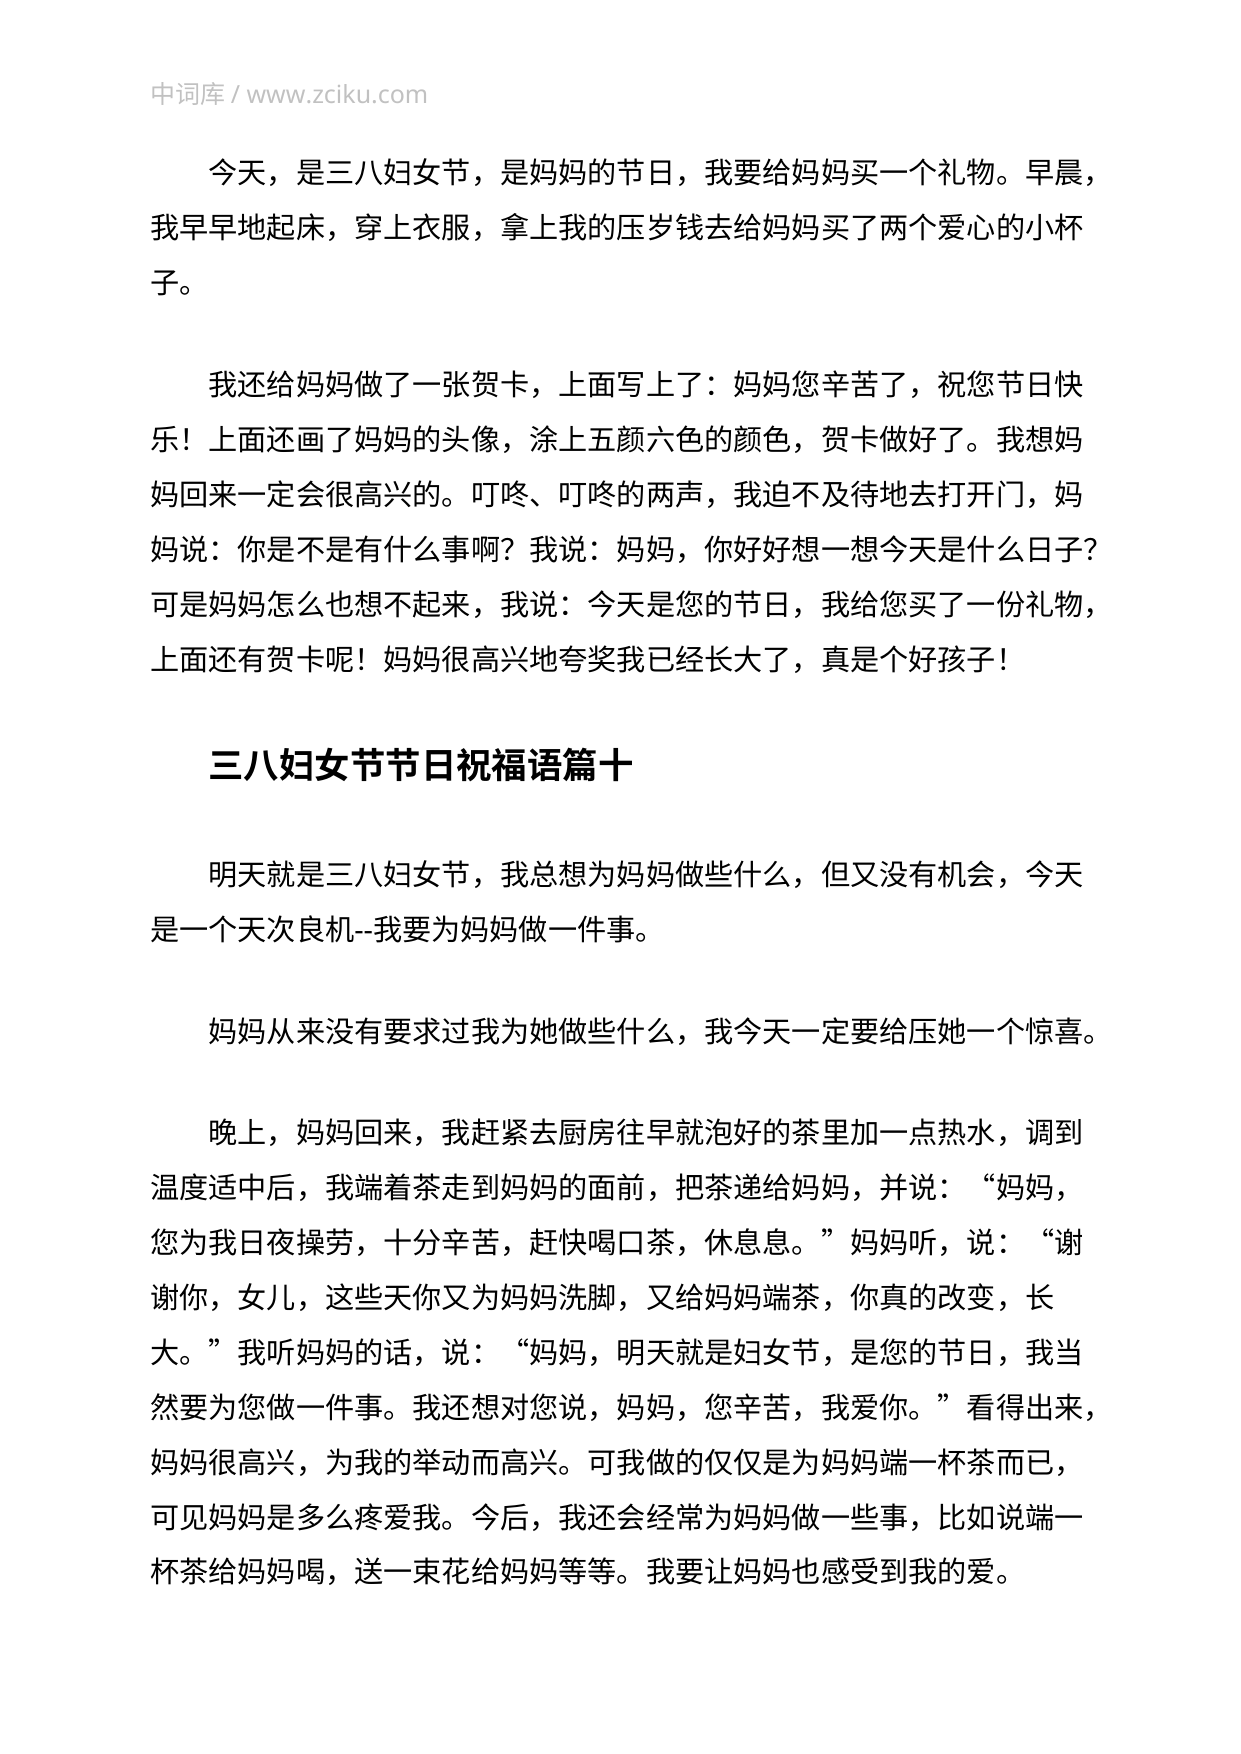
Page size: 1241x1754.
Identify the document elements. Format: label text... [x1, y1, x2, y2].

text 晚上，妈妈回来，我赶紧去厨房往早就泡好的茶里加一点热水，调到温度适中后，我端着茶走到妈妈的面前，把茶递给妈妈，并说：“妈妈，您为我日夜操劳，十分辛苦，赶快喝口茶，休息息。”妈妈听，说：“谢谢你，女儿，这些天你又为妈妈洗脚，又给妈妈端茶，你真的改变，长大。”我听妈妈的话，说：“妈妈，明天就是妇女节，是您的节日，我当然要为您做一件事。我还想对您说，妈妈，您辛苦，我爱你。”看得出来，妈妈很高兴，为我的举动而高兴。可我做的仅仅是为妈妈端一杯茶而已，可见妈妈是多么疼爱我。今后，我还会经常为妈妈做一些事，比如说端一杯茶给妈妈喝，送一束花给妈妈等等。我要让妈妈也感受到我的爱。 [150, 1110, 1090, 1591]
text 我还给妈妈做了一张贺卡，上面写上了：妈妈您辛苦了，祝您节日快乐！上面还画了妈妈的头像，涂上五颜六色的颜色，贺卡做好了。我想妈妈回来一定会很高兴的。叮咚、叮咚的两声，我迫不及待地去打开门，妈妈说：你是不是有什么事啊？我说：妈妈，你好好想一想今天是什么日子？可是妈妈怎么也想不起来，我说：今天是您的节日，我给您买了一份礼物，上面还有贺卡呢！妈妈很高兴地夸奖我已经长大了，真是个好孩子！ [150, 362, 1090, 678]
text 今天，是三八妇女节，是妈妈的节日，我要给妈妈买一个礼物。早晨，我早早地起床，穿上衣服，拿上我的压岁钱去给妈妈买了两个爱心的小杯子。 [150, 150, 1090, 302]
text 明天就是三八妇女节，我总想为妈妈做些什么，但又没有机会，今天是一个天次良机--我要为妈妈做一件事。 [150, 851, 1090, 948]
text 妈妈从来没有要求过我为她做些什么，我今天一定要给压她一个惊喜。 [150, 1008, 1090, 1050]
text 三八妇女节节日祝福语篇十 [150, 738, 1090, 789]
